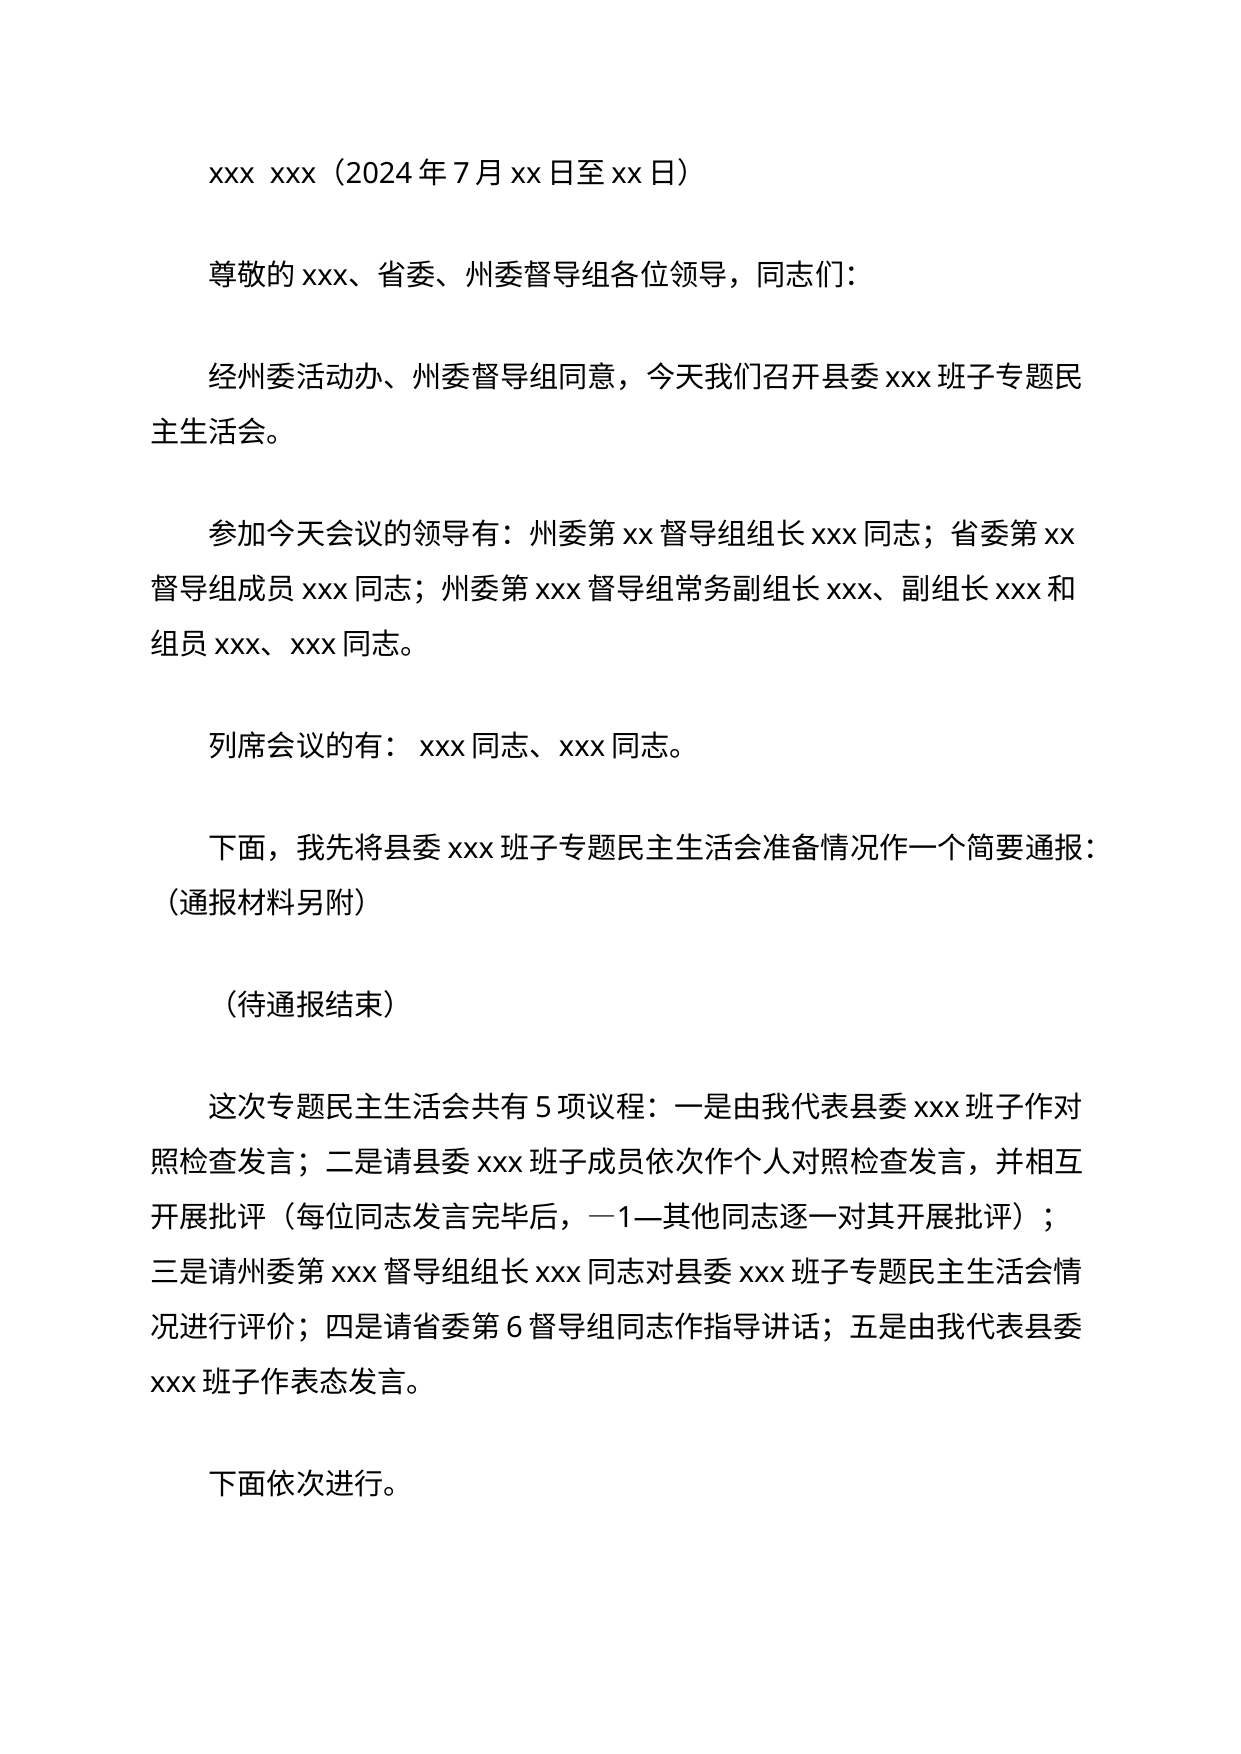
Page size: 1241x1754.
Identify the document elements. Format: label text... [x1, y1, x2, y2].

text 经州委活动办、州委督导组同意，今天我们召开县委xxx班子专题民主生活会。 [150, 354, 1090, 451]
text 列席会议的有： xxx同志、xxx同志。 [150, 723, 1090, 765]
text （待通报结束） [150, 981, 1090, 1024]
text 这次专题民主生活会共有5项议程：一是由我代表县委xxx班子作对照检查发言；二是请县委xxx班子成员依次作个人对照检查发言，并相互开展批评（每位同志发言完毕后，—1—其他同志逐一对其开展批评）；三是请州委第xxx督导组组长xxx同志对县委xxx班子专题民主生活会情况进行评价；四是请省委第6督导组同志作指导讲话；五是由我代表县委xxx班子作表态发言。 [150, 1083, 1090, 1401]
text 下面依次进行。 [150, 1460, 1090, 1502]
text 参加今天会议的领导有：州委第xx督导组组长xxx同志；省委第xx督导组成员xxx同志；州委第xxx督导组常务副组长xxx、副组长xxx和组员xxx、xxx同志。 [150, 511, 1090, 663]
text 下面，我先将县委xxx班子专题民主生活会准备情况作一个简要通报：（通报材料另附） [150, 825, 1090, 922]
text xxx xxx（2024年7月xx日至xx日） [150, 150, 1090, 192]
text 尊敬的xxx、省委、州委督导组各位领导，同志们： [150, 252, 1090, 294]
